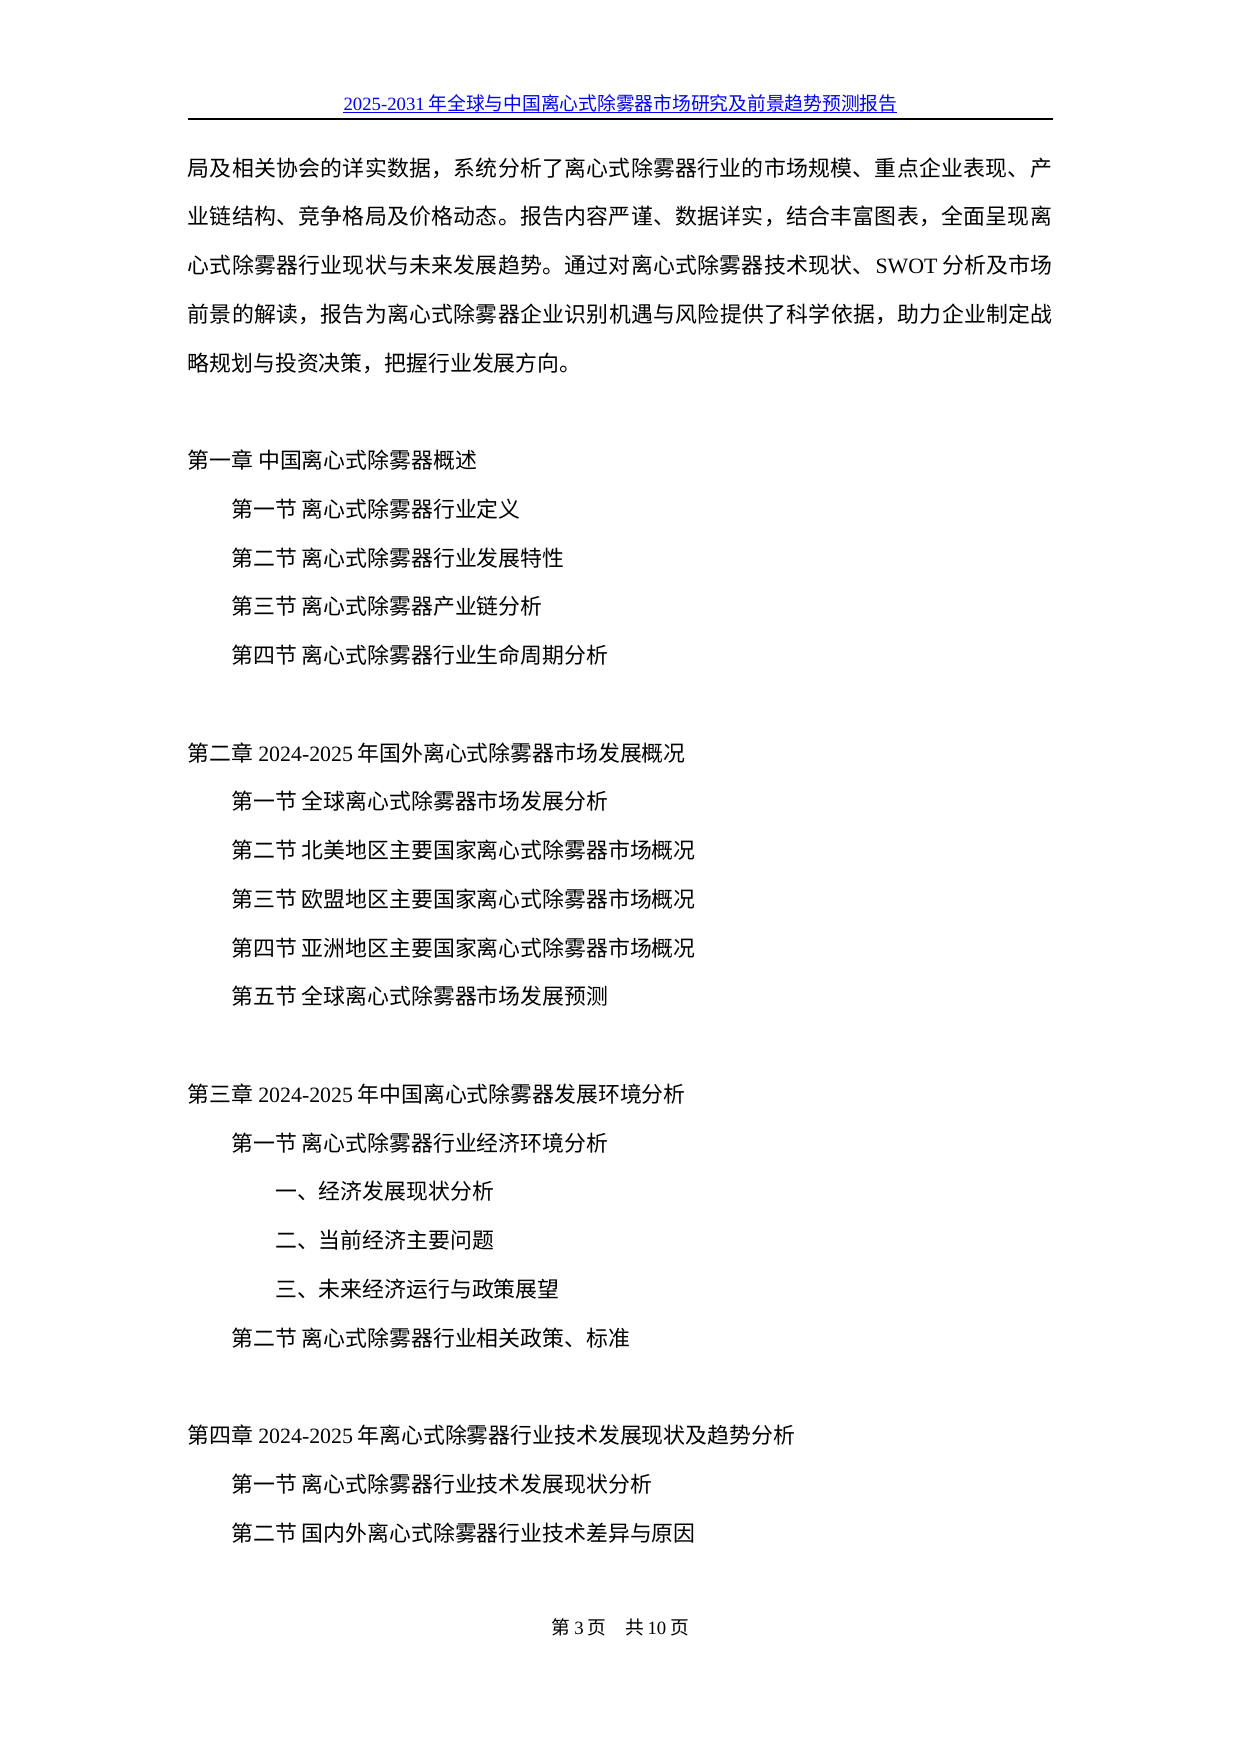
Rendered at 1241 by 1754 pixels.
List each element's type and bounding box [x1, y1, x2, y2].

text [187, 150, 1053, 1548]
